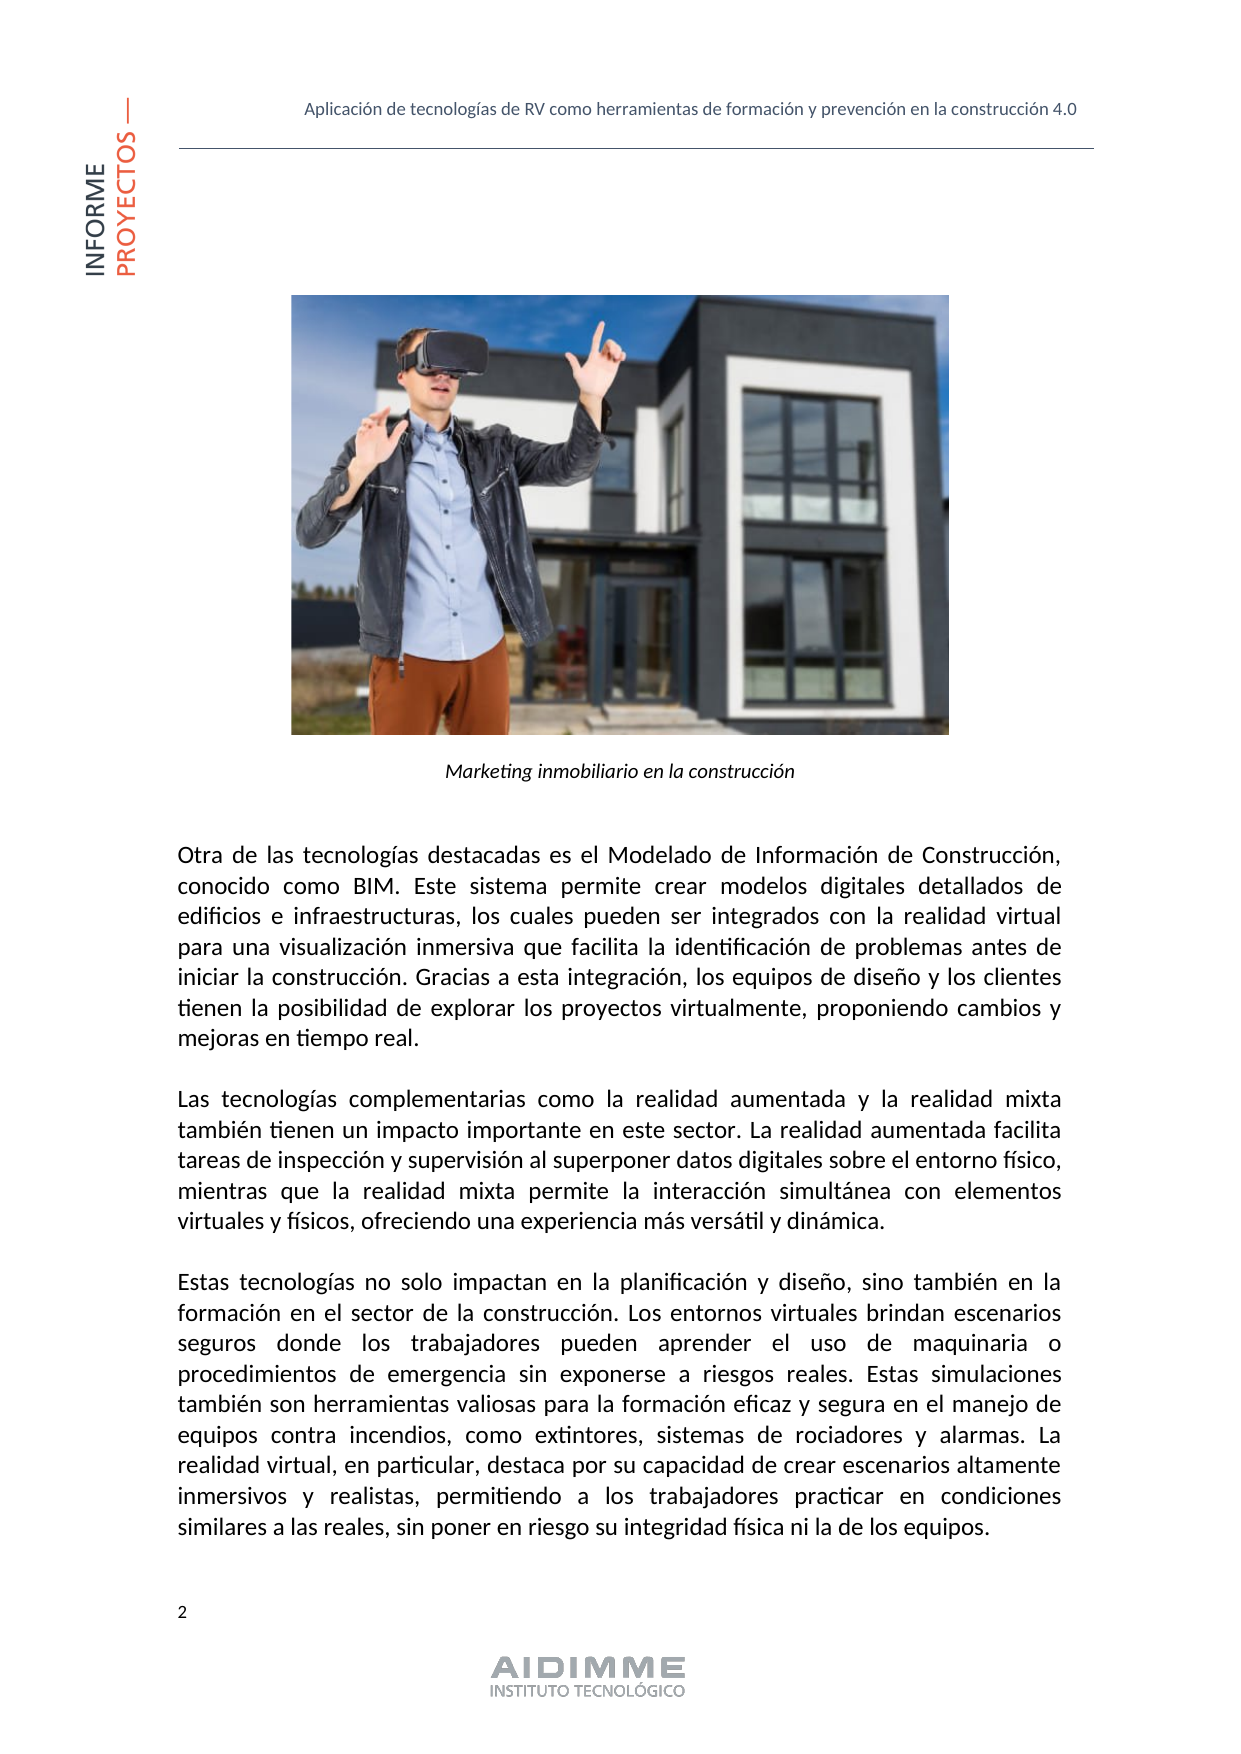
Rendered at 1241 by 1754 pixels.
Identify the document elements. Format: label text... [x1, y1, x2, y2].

picture [291, 295, 949, 735]
text Las tecnologías complementarias como la realidad aumentada y la realidad mixta también tienen un impacto importante en este sector. La realidad aumentada facilita tareas de inspección y supervisión al superponer datos digitales sobre el entorno físico, mientras que la realidad mixta permite la interacción simultánea con elementos virtuales y físicos, ofreciendo una experiencia más versátil y dinámica. [177, 1083, 1063, 1236]
picture [479, 1646, 724, 1712]
text Otra de las tecnologías destacadas es el Modelado de Información de Construcción, conocido como BIM. Este sistema permite crear modelos digitales detallados de edificios e infraestructuras, los cuales pueden ser integrados con la realidad virtual para una visualización inmersiva que facilita la identificación de problemas antes de iniciar la construcción. Gracias a esta integración, los equipos de diseño y los clientes tienen la posibilidad de explorar los proyectos virtualmente, proponiendo cambios y mejoras en tiempo real. [177, 839, 1063, 1053]
text Marketing inmobiliario en la construcción [177, 759, 1063, 784]
picture [71, 89, 143, 286]
text Estas tecnologías no solo impactan en la planificación y diseño, sino también en la formación en el sector de la construcción. Los entornos virtuales brindan escenarios seguros donde los trabajadores pueden aprender el uso de maquinaria o procedimientos de emergencia sin exponerse a riesgos reales. Estas simulaciones también son herramientas valiosas para la formación eficaz y segura en el manejo de equipos contra incendios, como extintores, sistemas de rociadores y alarmas. La realidad virtual, en particular, destaca por su capacidad de crear escenarios altamente inmersivos y realistas, permitiendo a los trabajadores practicar en condiciones similares a las reales, sin poner en riesgo su integridad física ni la de los equipos. [177, 1267, 1063, 1541]
